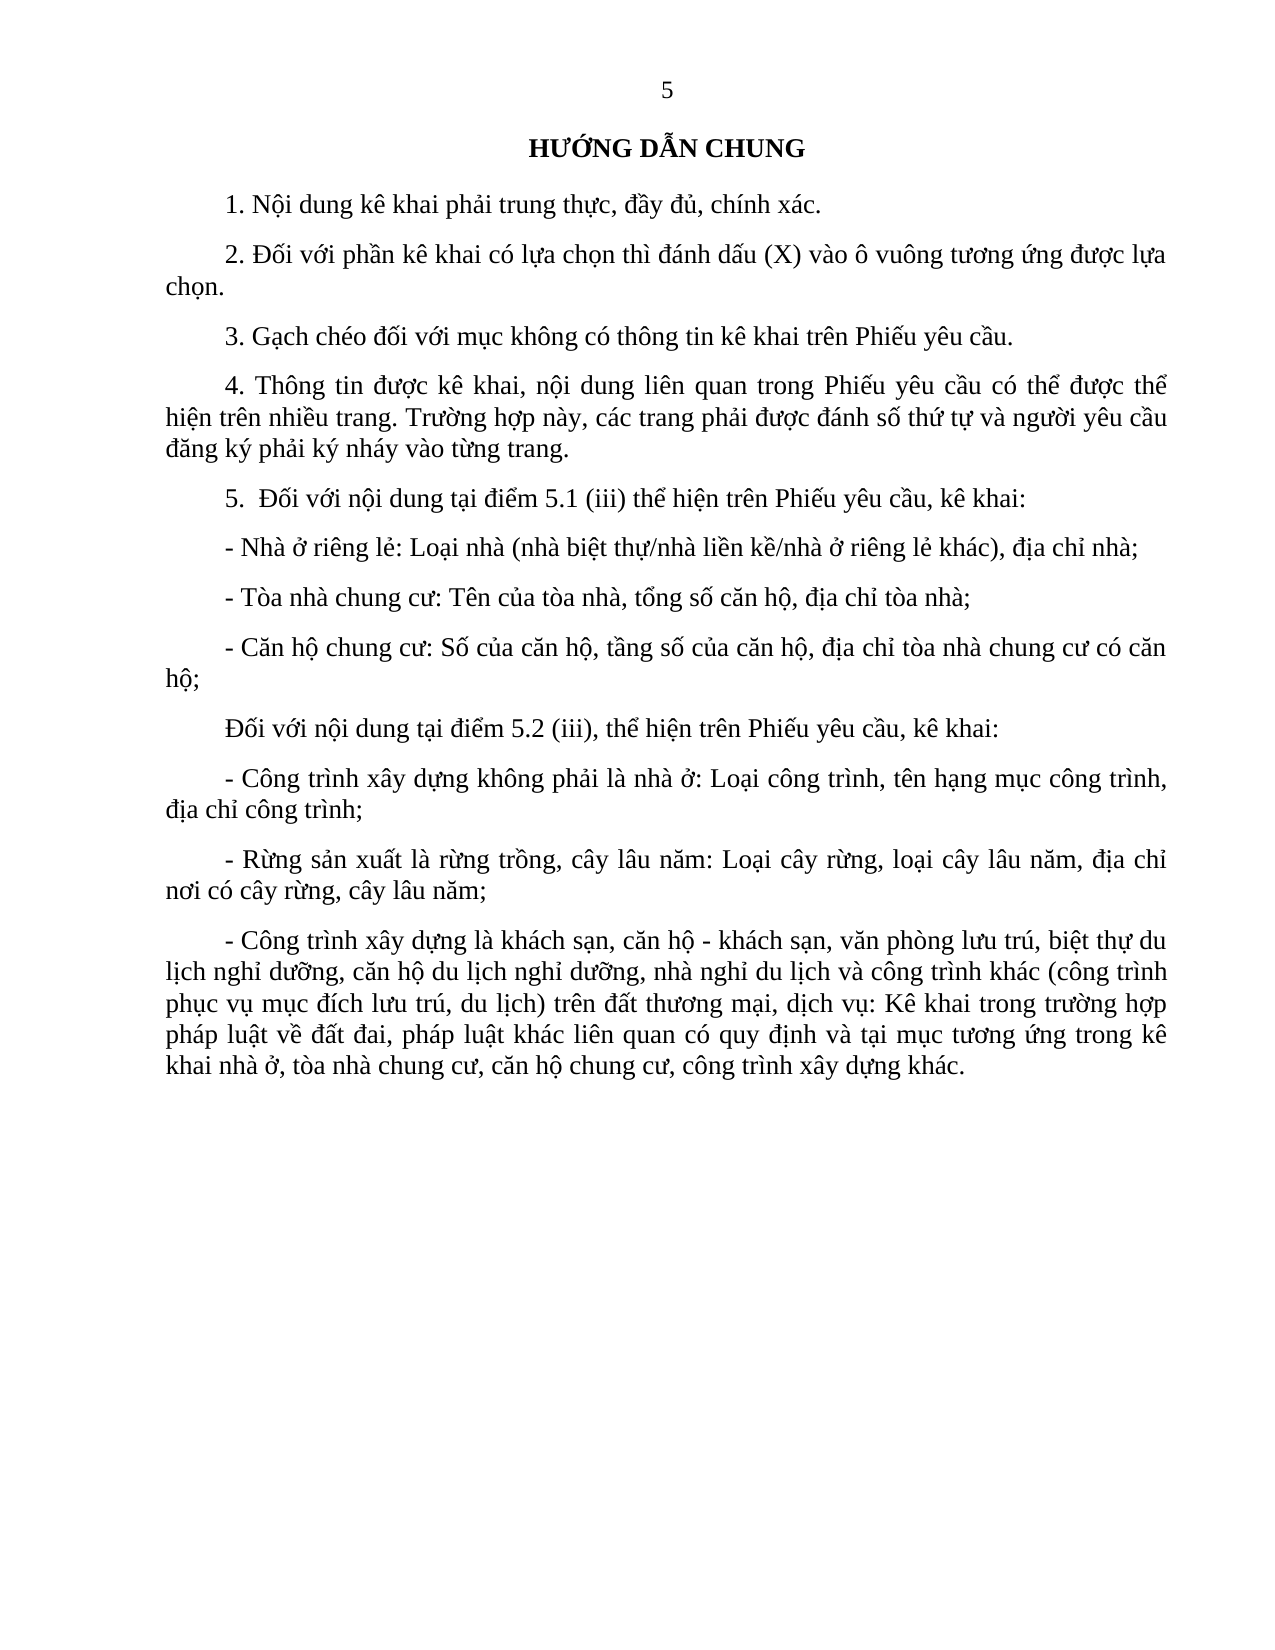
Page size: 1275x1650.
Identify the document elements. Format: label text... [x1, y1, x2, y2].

text Đối với nội dung tại điểm 5.2 (iii), thể hiện trên Phiếu yêu cầu, kê khai: [165, 712, 1169, 743]
text - Rừng sản xuất là rừng trồng, cây lâu năm: Loại cây rừng, loại cây lâu năm, địa chỉ nơi có cây rừng, cây lâu năm; [165, 843, 1169, 906]
text 5. Đối với nội dung tại điểm 5.1 (iii) thể hiện trên Phiếu yêu cầu, kê khai: [165, 482, 1169, 513]
text - Nhà ở riêng lẻ: Loại nhà (nhà biệt thự/nhà liền kề/nhà ở riêng lẻ khác), địa chỉ nhà; [165, 532, 1169, 563]
text - Công trình xây dựng không phải là nhà ở: Loại công trình, tên hạng mục công trình, địa chỉ công trình; [165, 762, 1169, 824]
text 3. Gạch chéo đối với mục không có thông tin kê khai trên Phiếu yêu cầu. [165, 319, 1169, 351]
text HƯỚNG DẪN CHUNG [165, 132, 1169, 164]
text 4. Thông tin được kê khai, nội dung liên quan trong Phiếu yêu cầu có thể được thể hiện trên nhiều trang. Trường hợp này, các trang phải được đánh số thứ tự và người yêu cầu đăng ký phải ký nháy vào từng trang. [165, 369, 1169, 463]
text - Công trình xây dựng là khách sạn, căn hộ - khách sạn, văn phòng lưu trú, biệt thự du lịch nghỉ dưỡng, căn hộ du lịch nghỉ dưỡng, nhà nghỉ du lịch và công trình khác (công trình phục vụ mục đích lưu trú, du lịch) trên đất thương mại, dịch vụ: Kê khai trong trường hợp pháp luật về đất đai, pháp luật khác liên quan có quy định và tại mục tương ứng trong kê khai nhà ở, tòa nhà chung cư, căn hộ chung cư, công trình xây dựng khác. [165, 924, 1169, 1080]
text 1. Nội dung kê khai phải trung thực, đầy đủ, chính xác. [165, 189, 1169, 220]
text - Căn hộ chung cư: Số của căn hộ, tầng số của căn hộ, địa chỉ tòa nhà chung cư có căn hộ; [165, 631, 1169, 694]
text - Tòa nhà chung cư: Tên của tòa nhà, tổng số căn hộ, địa chỉ tòa nhà; [165, 581, 1169, 613]
text 2. Đối với phần kê khai có lựa chọn thì đánh dấu (X) vào ô vuông tương ứng được lựa chọn. [165, 238, 1169, 301]
